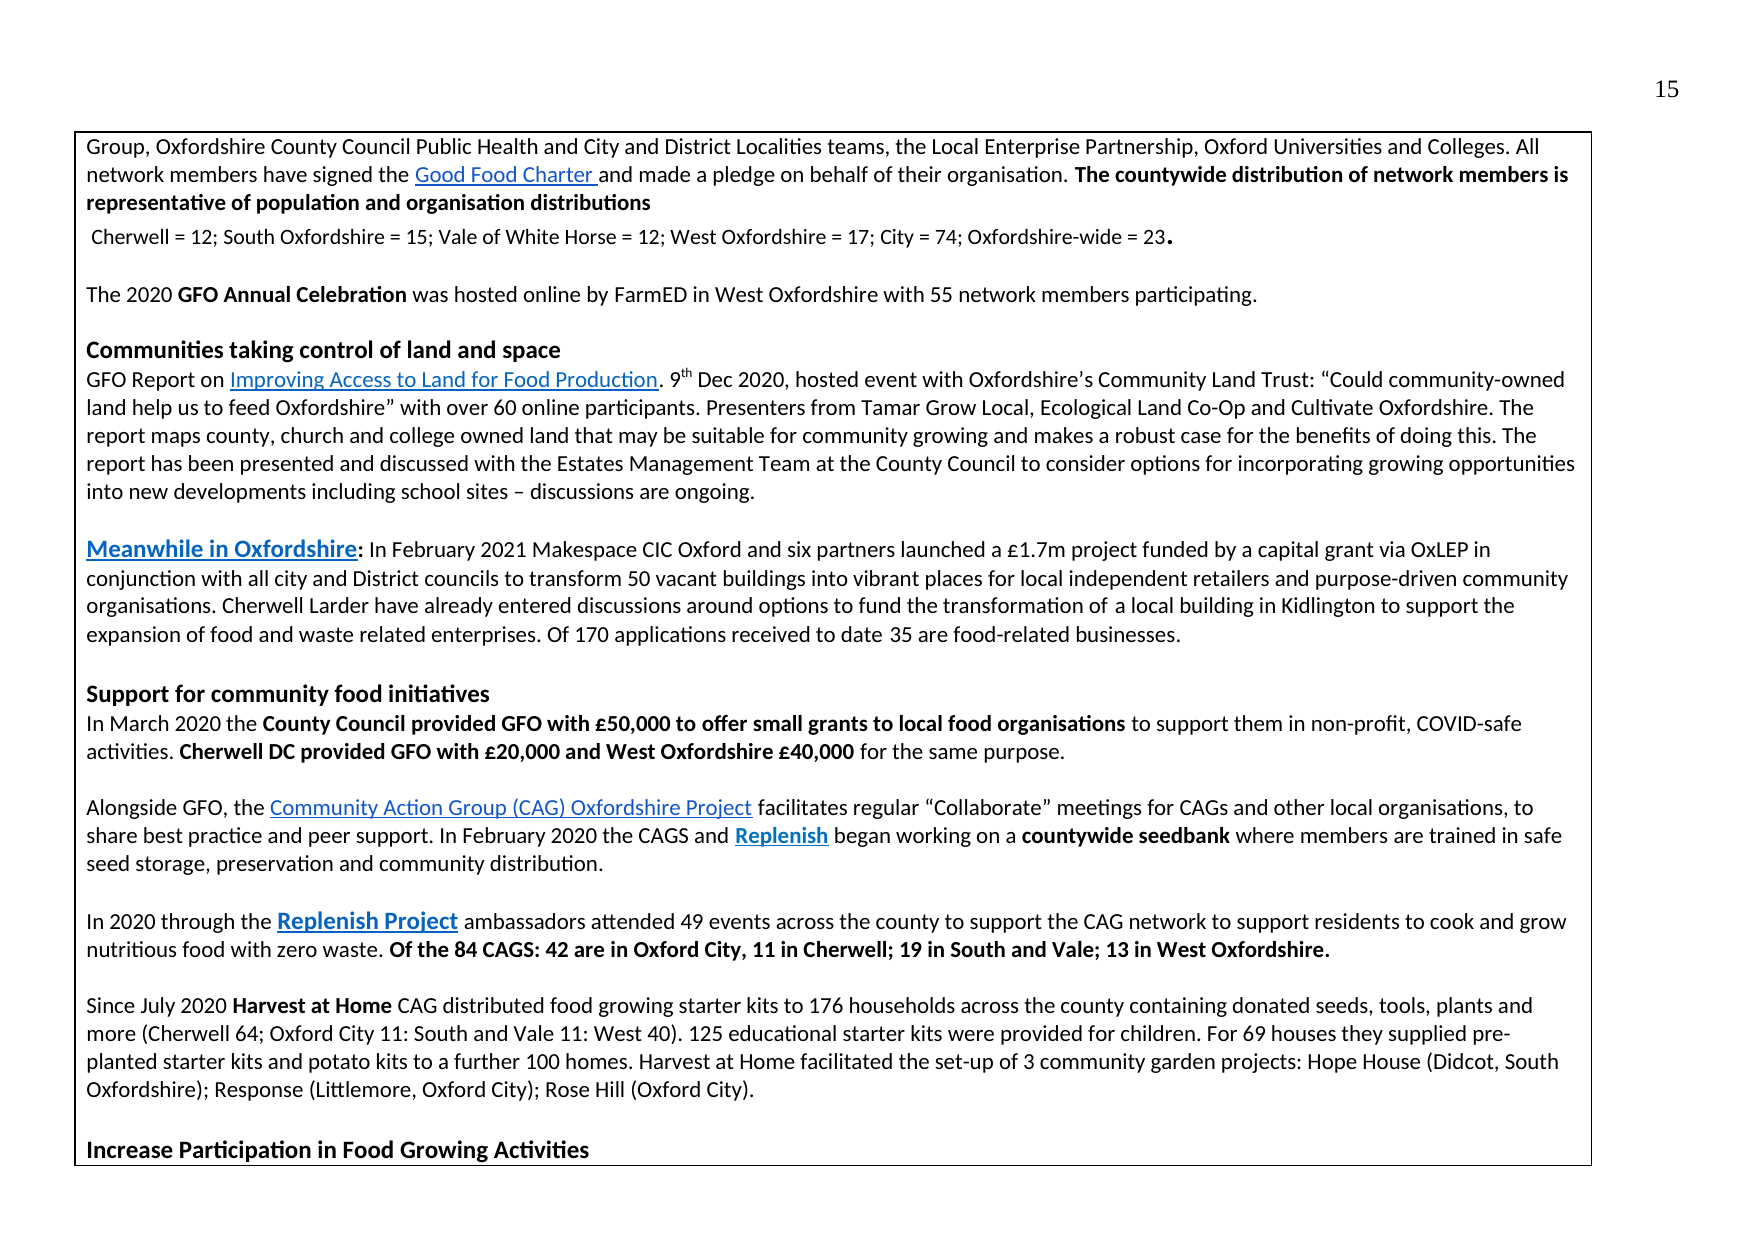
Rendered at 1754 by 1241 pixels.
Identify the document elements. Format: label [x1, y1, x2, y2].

table_cell [76, 133, 1591, 1164]
